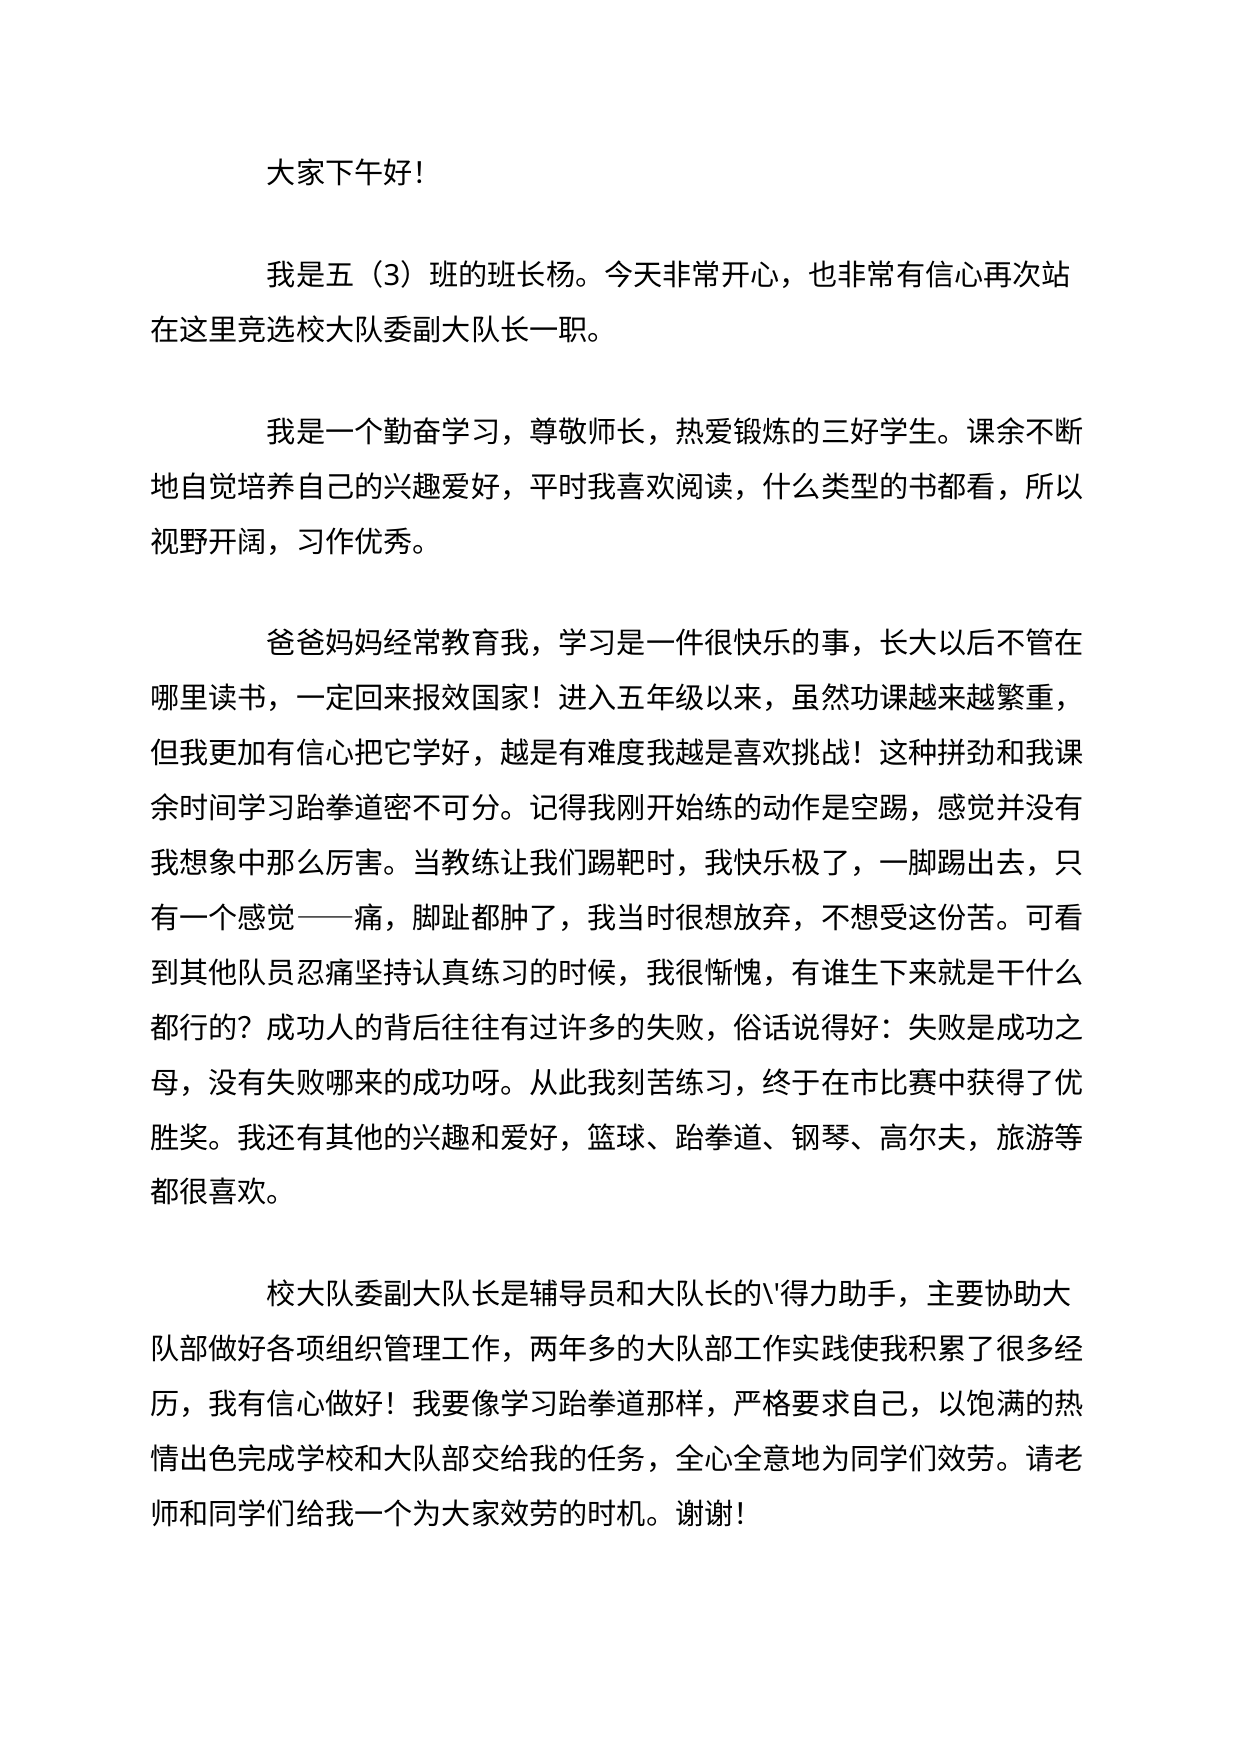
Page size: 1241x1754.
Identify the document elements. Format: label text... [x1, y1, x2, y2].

text 大家下午好！ [150, 150, 1090, 192]
text 校大队委副大队长是辅导员和大队长的\'得力助手，主要协助大队部做好各项组织管理工作，两年多的大队部工作实践使我积累了很多经历，我有信心做好！我要像学习跆拳道那样，严格要求自己，以饱满的热情出色完成学校和大队部交给我的任务，全心全意地为同学们效劳。请老师和同学们给我一个为大家效劳的时机。谢谢！ [150, 1271, 1090, 1533]
text 爸爸妈妈经常教育我，学习是一件很快乐的事，长大以后不管在哪里读书，一定回来报效国家！进入五年级以来，虽然功课越来越繁重，但我更加有信心把它学好，越是有难度我越是喜欢挑战！这种拼劲和我课余时间学习跆拳道密不可分。记得我刚开始练的动作是空踢，感觉并没有我想象中那么厉害。当教练让我们踢靶时，我快乐极了，一脚踢出去，只有一个感觉——痛，脚趾都肿了，我当时很想放弃，不想受这份苦。可看到其他队员忍痛坚持认真练习的时候，我很惭愧，有谁生下来就是干什么都行的？成功人的背后往往有过许多的失败，俗话说得好：失败是成功之母，没有失败哪来的成功呀。从此我刻苦练习，终于在市比赛中获得了优胜奖。我还有其他的兴趣和爱好，篮球、跆拳道、钢琴、高尔夫，旅游等都很喜欢。 [150, 620, 1090, 1211]
text 我是五（3）班的班长杨。今天非常开心，也非常有信心再次站在这里竞选校大队委副大队长一职。 [150, 252, 1090, 349]
text 我是一个勤奋学习，尊敬师长，热爱锻炼的三好学生。课余不断地自觉培养自己的兴趣爱好，平时我喜欢阅读，什么类型的书都看，所以视野开阔，习作优秀。 [150, 408, 1090, 561]
